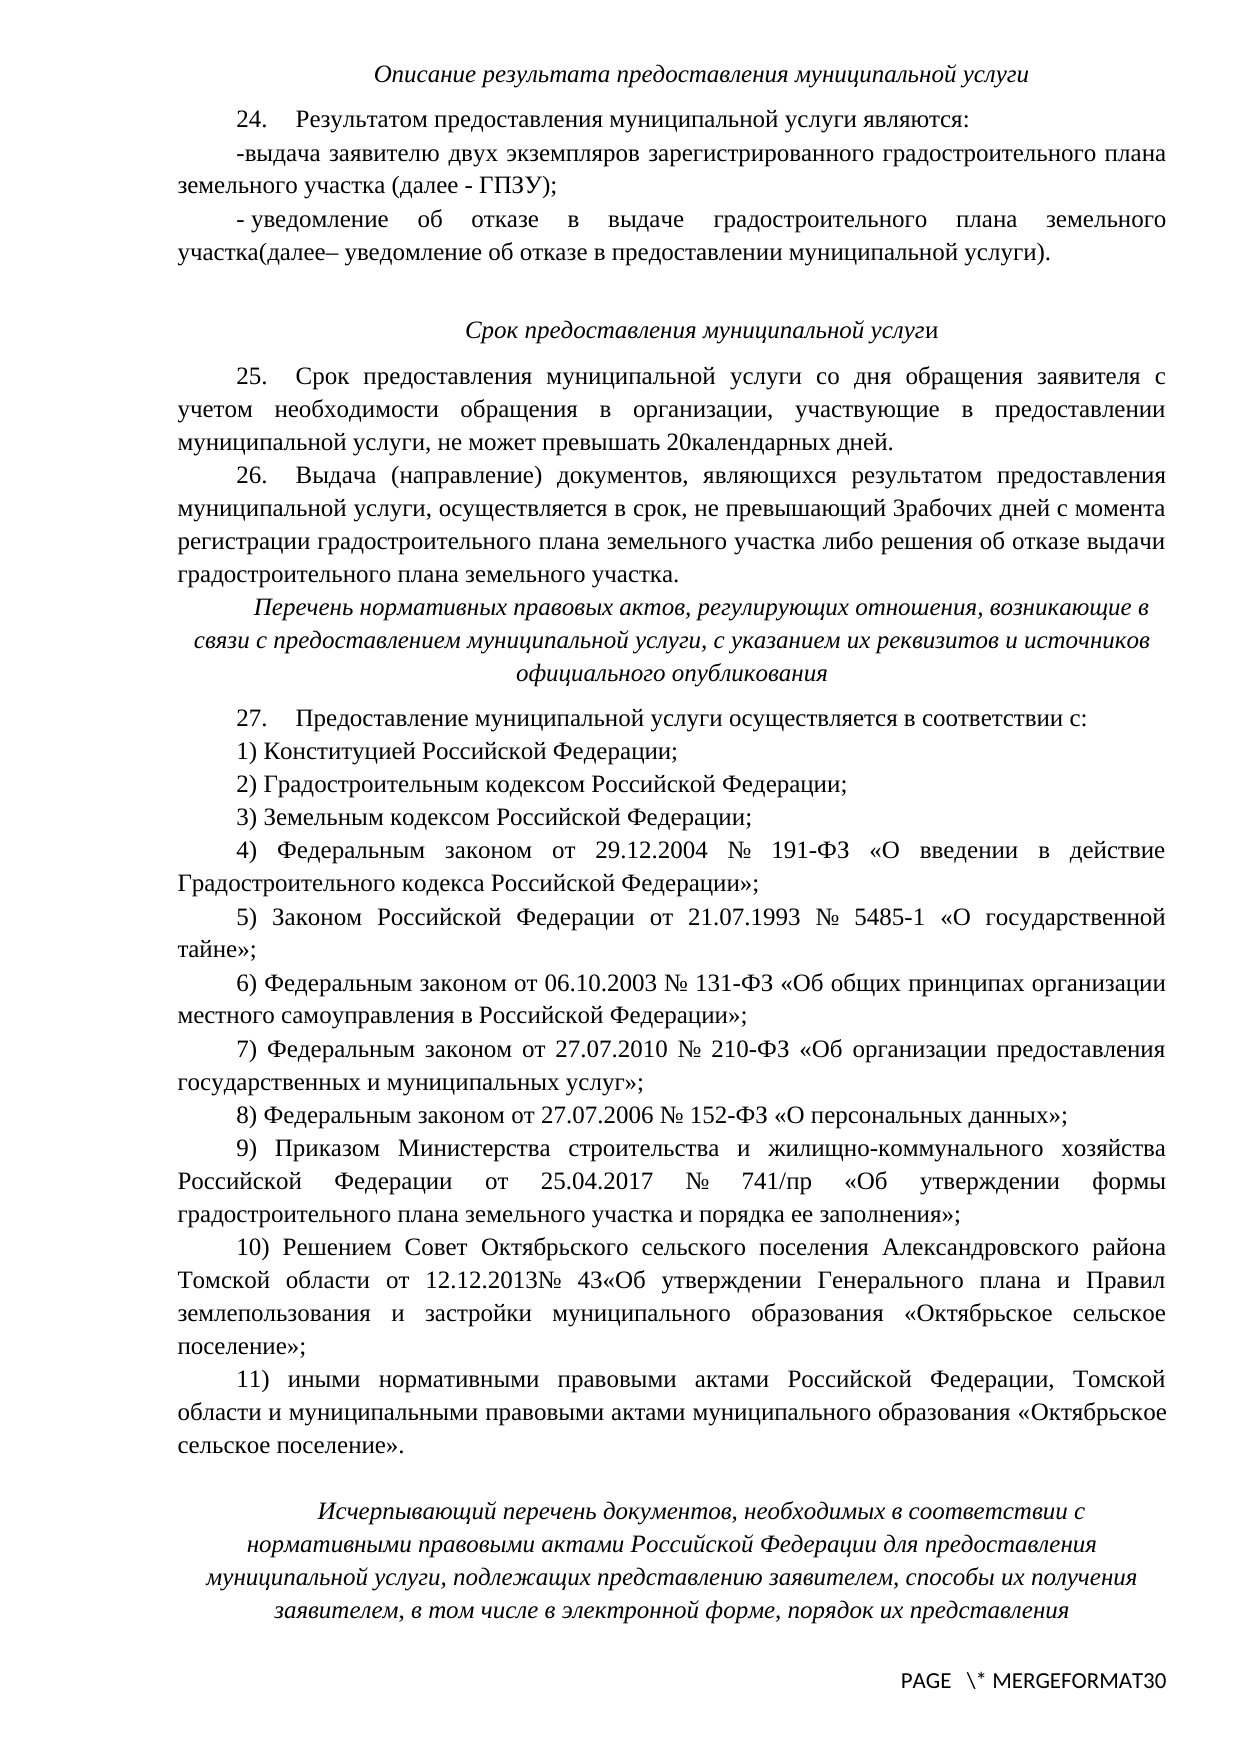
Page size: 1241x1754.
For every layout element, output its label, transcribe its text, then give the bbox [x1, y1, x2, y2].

text 1) Конституцией Российской Федерации; [177, 736, 1167, 765]
text Описание результата предоставления муниципальной услуги [177, 59, 1167, 88]
text Срок предоставления муниципальной услуги [177, 315, 1167, 344]
text 8) Федеральным законом от 27.07.2006 № 152-ФЗ «О персональных данных»; [177, 1100, 1167, 1128]
text 10) Решением Совет Октябрьского сельского поселения Александровского района Томской области от 12.12.2013№ 43«Об утверждении Генерального плана и Правил землепользования и застройки муниципального образования «Октябрьское сельское поселение»; [177, 1232, 1167, 1359]
text 6) Федеральным законом от 06.10.2003 № 131-ФЗ «Об общих принципах организации местного самоуправления в Российской Федерации»; [177, 968, 1167, 1029]
text 4) Федеральным законом от 29.12.2004 № 191-ФЗ «О введении в действие Градостроительного кодекса Российской Федерации»; [177, 836, 1167, 897]
list Предоставление муниципальной услуги осуществляется в соответствии с: [177, 703, 1167, 732]
text Исчерпывающий перечень документов, необходимых в соответствии с нормативными правовыми актами Российской Федерации для предоставления муниципальной услуги, подлежащих представлению заявителем, способы их получения заявителем, в том числе в электронной форме, порядок их представления [177, 1496, 1167, 1624]
text -выдача заявителю двух экземпляров зарегистрированного градостроительного плана земельного участка (далее - ГПЗУ); [177, 138, 1167, 199]
text 5) Законом Российской Федерации от 21.07.1993 № 5485-1 «О государственной тайне»; [177, 902, 1167, 963]
text Перечень нормативных правовых актов, регулирующих отношения, возникающие в связи с предоставлением муниципальной услуги, с указанием их реквизитов и источников официального опубликования [177, 592, 1167, 687]
text - уведомление об отказе в выдаче градостроительного плана земельного участка(далее– уведомление об отказе в предоставлении муниципальной услуги). [177, 204, 1167, 265]
text 3) Земельным кодексом Российской Федерации; [177, 802, 1167, 831]
text 2) Градостроительным кодексом Российской Федерации; [177, 769, 1167, 798]
list Результатом предоставления муниципальной услуги являются: [177, 104, 1167, 133]
text 9) Приказом Министерства строительства и жилищно-коммунального хозяйства Российской Федерации от 25.04.2017 № 741/пр «Об утверждении формы градостроительного плана земельного участка и порядка ее заполнения»; [177, 1133, 1167, 1227]
list Срок предоставления муниципальной услуги со дня обращения заявителя с учетом необходимости обращения в организации, участвующие в предоставлении муниципальной услуги, не может превышать 20календарных дней. [177, 361, 1167, 456]
text 11) иными нормативными правовыми актами Российской Федерации, Томской области и муниципальными правовыми актами муниципального образования «Октябрьское сельское поселение». [177, 1364, 1167, 1459]
text 7) Федеральным законом от 27.07.2010 № 210-ФЗ «Об организации предоставления государственных и муниципальных услуг»; [177, 1034, 1167, 1095]
list Выдача (направление) документов, являющихся результатом предоставления муниципальной услуги, осуществляется в срок, не превышающий 3рабочих дней с момента регистрации градостроительного плана земельного участка либо решения об отказе выдачи градостроительного плана земельного участка. [177, 460, 1167, 588]
